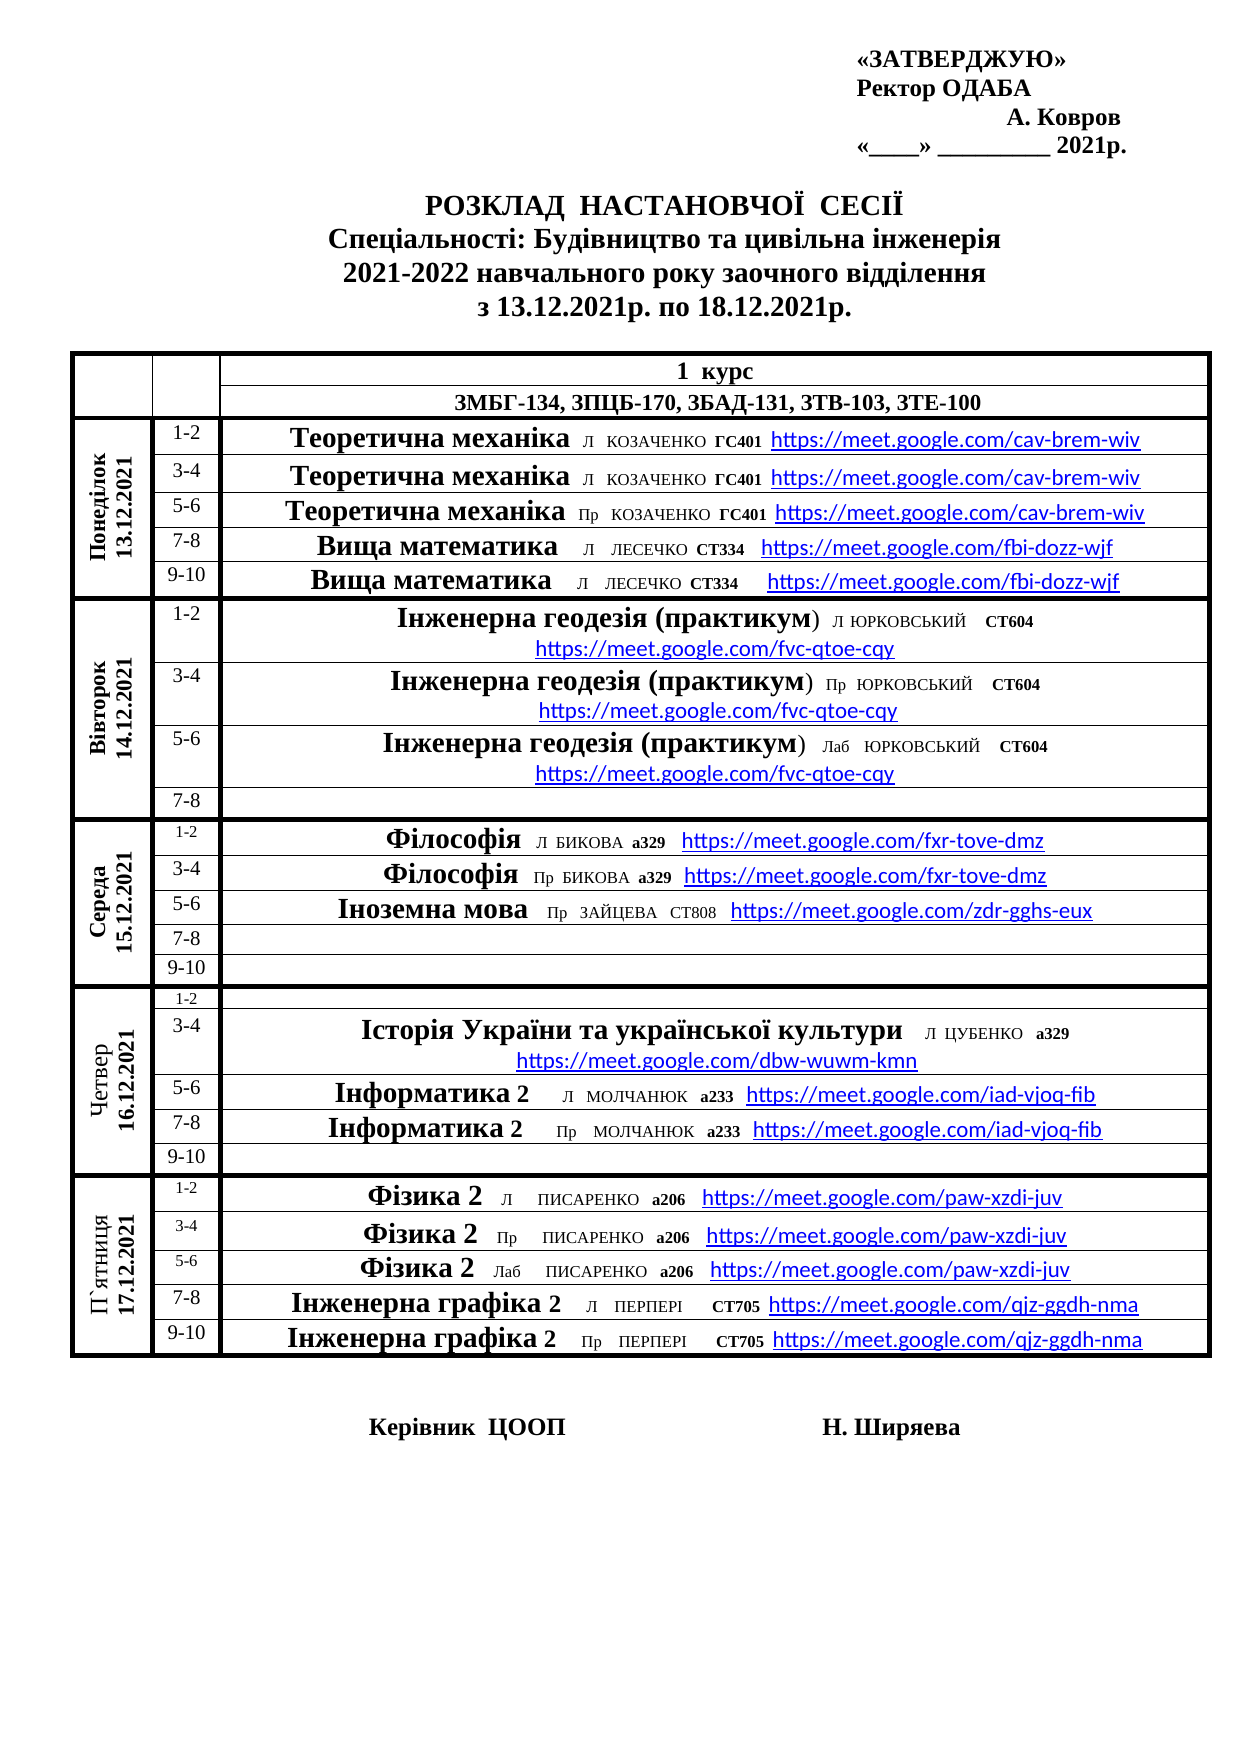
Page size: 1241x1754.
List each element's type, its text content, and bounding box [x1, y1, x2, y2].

table_cell [223, 955, 1207, 984]
table_cell [223, 1144, 1207, 1173]
text «____» _________ 2021р. [856, 131, 1152, 159]
table_cell 3-4 [155, 1212, 218, 1249]
table_cell Інженерна геодезія (практикум) Л ЮРКОВСЬКИЙ СТ604 https://meet.google.com/fvc-qtoe-cqy [223, 601, 1207, 662]
table_cell 9-10 [155, 1320, 218, 1353]
table_cell 3-4 [155, 1009, 218, 1074]
table_cell 7-8 [155, 925, 218, 954]
table_cell Понеділок 13.12.2021 [75, 420, 150, 596]
table_cell Інженерна геодезія (практикум) Лаб ЮРКОВСЬКИЙ СТ604 https://meet.google.com/fvc-qtoe-cqy [223, 726, 1207, 787]
table_cell 5-6 [155, 493, 218, 527]
table_cell Теоретична механіка Л КОЗАЧЕНКО ГС401 https://meet.google.com/cav-brem-wiv [223, 455, 1207, 492]
table_cell Теоретична механіка Пр КОЗАЧЕНКО ГС401 https://meet.google.com/cav-brem-wiv [223, 493, 1207, 527]
table_cell Вища математика Л ЛЕСЕЧКО СТ334 https://meet.google.com/fbi-dozz-wjf [223, 562, 1207, 596]
table_cell 3-4 [155, 663, 218, 724]
table_cell 3-4 [155, 856, 218, 890]
text Спеціальності: Будівництво та цивільна інженерія [177, 222, 1152, 255]
table_cell Філософія Л БИКОВА а329 https://meet.google.com/fxr-tove-dmz [223, 822, 1207, 855]
table_cell Фізика 2 Лаб ПИСАРЕНКО а206 https://meet.google.com/paw-xzdi-juv [223, 1251, 1207, 1284]
table_cell Фізика 2 Пр ПИСАРЕНКО а206 https://meet.google.com/paw-xzdi-juv [223, 1212, 1207, 1249]
table_cell ЗМБГ-134, ЗПЦБ-170, ЗБАД-131, ЗТВ-103, ЗТЕ-100 [221, 386, 1207, 416]
table_cell Інженерна графіка 2 Пр ПЕРПЕРІ СТ705 https://meet.google.com/qjz-ggdh-nma [223, 1320, 1207, 1353]
table_cell 5-6 [155, 726, 218, 787]
table_cell Іноземна мова Пр ЗАЙЦЕВА СТ808 https://meet.google.com/zdr-gghs-eux [223, 891, 1207, 924]
table_cell 7-8 [155, 1285, 218, 1319]
table_cell Теоретична механіка Л КОЗАЧЕНКО ГС401 https://meet.google.com/cav-brem-wiv [223, 420, 1207, 454]
table_cell 7-8 [155, 1110, 218, 1143]
text «ЗАТВЕРДЖУЮ» [856, 44, 1152, 73]
table_cell 1-2 [155, 989, 218, 1008]
table_header [153, 356, 219, 416]
table_cell Фізика 2 Л ПИСАРЕНКО а206 https://meet.google.com/paw-xzdi-juv [223, 1178, 1207, 1211]
table_cell Інформатика 2 Л МОЛЧАНЮК а233 https://meet.google.com/iad-vjoq-fib [223, 1075, 1207, 1109]
table_cell Філософія Пр БИКОВА а329 https://meet.google.com/fxr-tove-dmz [223, 856, 1207, 890]
table_cell Історія України та української культури Л ЦУБЕНКО а329 https://meet.google.com/dbw-wuwm-kmn [223, 1009, 1207, 1074]
text Керівник ЦООП Н. Ширяева [177, 1412, 1152, 1441]
table_cell [223, 925, 1207, 954]
table_cell Інженерна геодезія (практикум) Пр ЮРКОВСЬКИЙ СТ604 https://meet.google.com/fvc-qtoe-cqy [223, 663, 1207, 724]
table_cell Інженерна графіка 2 Л ПЕРПЕРІ СТ705 https://meet.google.com/qjz-ggdh-nma [223, 1285, 1207, 1319]
table_cell 9-10 [155, 955, 218, 984]
table_cell Середа 15.12.2021 [75, 822, 150, 984]
table_cell 1-2 [155, 601, 218, 662]
table_cell 1-2 [155, 822, 218, 855]
table_cell Інформатика 2 Пр МОЛЧАНЮК а233 https://meet.google.com/iad-vjoq-fib [223, 1110, 1207, 1143]
table_cell 9-10 [155, 1144, 218, 1173]
table_cell Четвер 16.12.2021 [75, 989, 150, 1173]
table_cell 9-10 [155, 562, 218, 596]
table_cell 7-8 [155, 788, 218, 817]
text Ректор ОДАБА [856, 73, 1152, 102]
table_cell 5-6 [155, 1251, 218, 1284]
table_cell 3-4 [155, 455, 218, 492]
text А. Ковров [856, 102, 1152, 131]
table_cell 1-2 [155, 1178, 218, 1211]
table_header 1 курс [221, 356, 1207, 384]
table_cell [223, 788, 1207, 817]
text з 13.12.2021р. по 18.12.2021р. [177, 289, 1152, 322]
text 2021-2022 навчального року заочного відділення [177, 255, 1152, 289]
table_cell 7-8 [155, 528, 218, 561]
table_cell П`ятниця 17.12.2021 [75, 1178, 150, 1353]
table_cell [223, 989, 1207, 1008]
table_cell 5-6 [155, 1075, 218, 1109]
table_cell 5-6 [155, 891, 218, 924]
table_cell Вища математика Л ЛЕСЕЧКО СТ334 https://meet.google.com/fbi-dozz-wjf [223, 528, 1207, 561]
text РОЗКЛАД НАСТАНОВЧОЇ СЕСІЇ [177, 188, 1152, 222]
table_header [75, 356, 152, 416]
table_cell Вівторок 14.12.2021 [75, 601, 150, 817]
table_cell 1-2 [155, 420, 218, 454]
